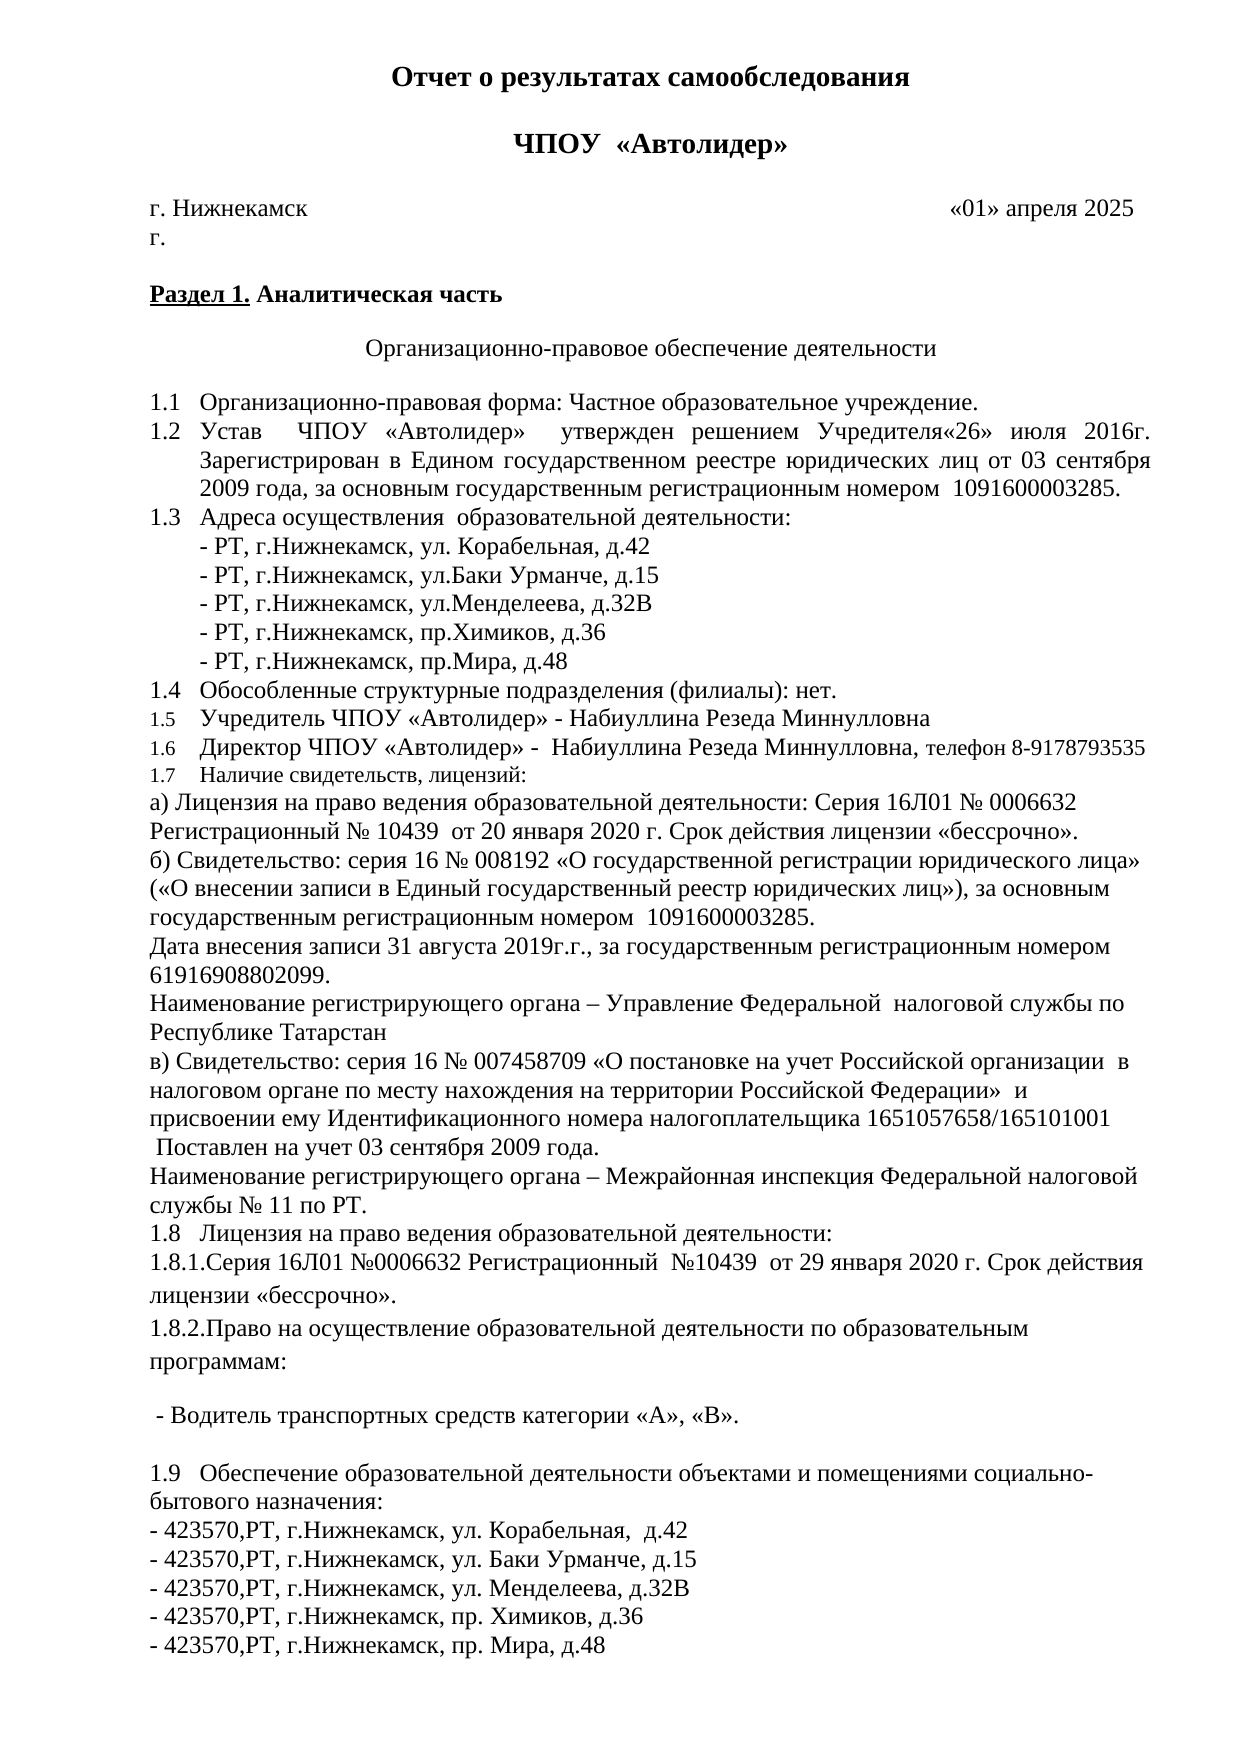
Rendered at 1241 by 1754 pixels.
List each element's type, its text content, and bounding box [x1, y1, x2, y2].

list Обособленные структурные подразделения (филиалы): нет. [149, 675, 1152, 703]
text - 423570,РТ, г.Нижнекамск, пр. Мира, д.48 [149, 1630, 1152, 1659]
list Устав ЧПОУ «Автолидер» утвержден решением Учредителя«26» июля 2016г. Зарегистрирован в Едином государственном реестре юридических лиц от 03 сентября 2009 года, за основным государственным регистрационным номером 1091600003285. [149, 416, 1152, 502]
text 1.9 Обеспечение образовательной деятельности объектами и помещениями социально-бытового назначения: [149, 1458, 1152, 1515]
list Учредитель ЧПОУ «Автолидер» - Набиуллина Резеда Миннулловна [149, 703, 1152, 732]
text - РТ, г.Нижнекамск, пр.Химиков, д.36 [149, 617, 1152, 646]
text - РТ, г.Нижнекамск, пр.Мира, д.48 [149, 646, 1152, 675]
text Поставлен на учет 03 сентября 2009 года. [149, 1132, 1152, 1161]
text - 423570,РТ, г.Нижнекамск, ул. Менделеева, д.32В [149, 1573, 1152, 1601]
text - РТ, г.Нижнекамск, ул.Баки Урманче, д.15 [149, 560, 1152, 588]
text Организационно-правовое обеспечение деятельности [149, 333, 1153, 362]
text Дата внесения записи 31 августа 2019г.г., за государственным регистрационным номером 61916908802099. Наименование регистрирующего органа – Управление Федеральной налоговой службы по Республике Татарстан [149, 931, 1152, 1046]
text - Водитель транспортных средств категории «А», «В». [149, 1400, 1152, 1429]
text в) Свидетельство: серия 16 № 007458709 «О постановке на учет Российской организации в налоговом органе по месту нахождения на территории Российской Федерации» и присвоении ему Идентификационного номера налогоплательщика 1651057658/165101001 [149, 1046, 1152, 1132]
list Лицензия на право ведения образовательной деятельности: [149, 1218, 1152, 1247]
text Отчет о результатах самообследования [149, 59, 1152, 93]
list Наличие свидетельств, лицензий: [149, 761, 1152, 787]
text Раздел 1. Аналитическая часть [149, 279, 1153, 308]
text а) Лицензия на право ведения образовательной деятельности: Серия 16Л01 № 0006632 Регистрационный № 10439 от 20 января 2020 г. Срок действия лицензии «бессрочно». [149, 787, 1152, 845]
text Наименование регистрирующего органа – Межрайонная инспекция Федеральной налоговой службы № 11 по РТ. [149, 1161, 1152, 1218]
text г. Нижнекамск «01» апреля 2025 г. [149, 193, 1152, 251]
text ЧПОУ «Автолидер» [149, 126, 1152, 160]
text б) Свидетельство: серия 16 № 008192 «О государственной регистрации юридического лица» («О внесении записи в Единый государственный реестр юридических лиц»), за основным государственным регистрационным номером 1091600003285. [149, 845, 1152, 931]
text - РТ, г.Нижнекамск, ул.Менделеева, д.32В [149, 588, 1152, 617]
list Организационно-правовая форма: Частное образовательное учреждение. [149, 387, 1152, 416]
text - 423570,РТ, г.Нижнекамск, ул. Корабельная, д.42 [149, 1515, 1152, 1544]
list 1.8.2.Право на осуществление образовательной деятельности по образовательным программам: [149, 1313, 1152, 1375]
list 1.8.1.Серия 16Л01 №0006632 Регистрационный №10439 от 29 января 2020 г. Срок действия лицензии «бессрочно». [149, 1247, 1152, 1309]
text - 423570,РТ, г.Нижнекамск, пр. Химиков, д.36 [149, 1601, 1152, 1630]
list Директор ЧПОУ «Автолидер» - Набиуллина Резеда Миннулловна, телефон 8-9178793535 [149, 732, 1152, 761]
list Адреса осуществления образовательной деятельности: [149, 502, 1152, 531]
text - 423570,РТ, г.Нижнекамск, ул. Баки Урманче, д.15 [149, 1544, 1152, 1573]
text - РТ, г.Нижнекамск, ул. Корабельная, д.42 [149, 531, 1152, 560]
